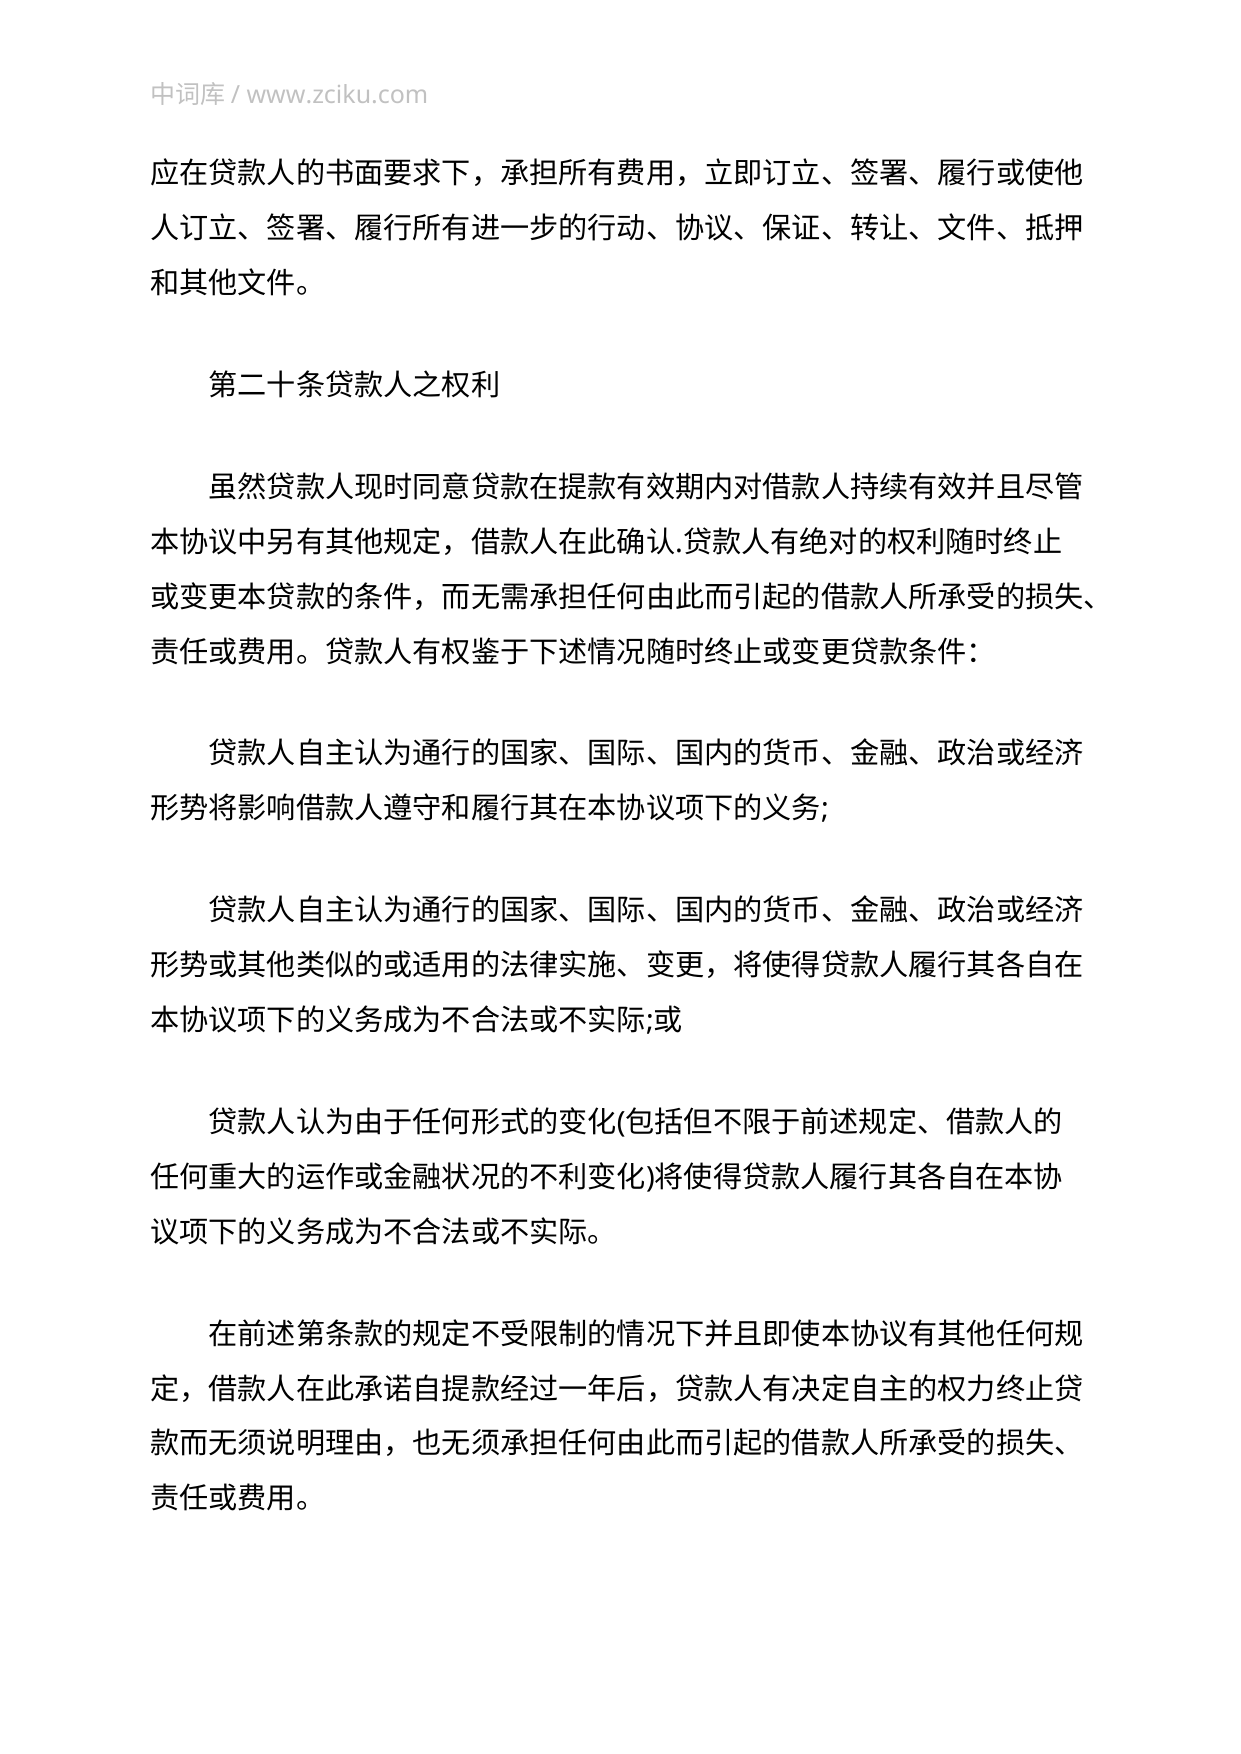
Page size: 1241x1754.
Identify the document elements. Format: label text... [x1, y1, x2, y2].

text 在前述第条款的规定不受限制的情况下并且即使本协议有其他任何规定，借款人在此承诺自提款经过一年后，贷款人有决定自主的权力终止贷款而无须说明理由，也无须承担任何由此而引起的借款人所承受的损失、责任或费用。 [150, 1310, 1090, 1517]
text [150, 150, 1090, 302]
text 第二十条贷款人之权利 [150, 362, 1090, 404]
text 贷款人自主认为通行的国家、国际、国内的货币、金融、政治或经济形势或其他类似的或适用的法律实施、变更，将使得贷款人履行其各自在本协议项下的义务成为不合法或不实际;或 [150, 887, 1090, 1039]
text 虽然贷款人现时同意贷款在提款有效期内对借款人持续有效并且尽管本协议中另有其他规定，借款人在此确认.贷款人有绝对的权利随时终止或变更本贷款的条件，而无需承担任何由此而引起的借款人所承受的损失、责任或费用。贷款人有权鉴于下述情况随时终止或变更贷款条件： [150, 463, 1090, 670]
text 贷款人认为由于任何形式的变化(包括但不限于前述规定、借款人的任何重大的运作或金融状况的不利变化)将使得贷款人履行其各自在本协议项下的义务成为不合法或不实际。 [150, 1098, 1090, 1251]
text 贷款人自主认为通行的国家、国际、国内的货币、金融、政治或经济形势将影响借款人遵守和履行其在本协议项下的义务; [150, 730, 1090, 827]
